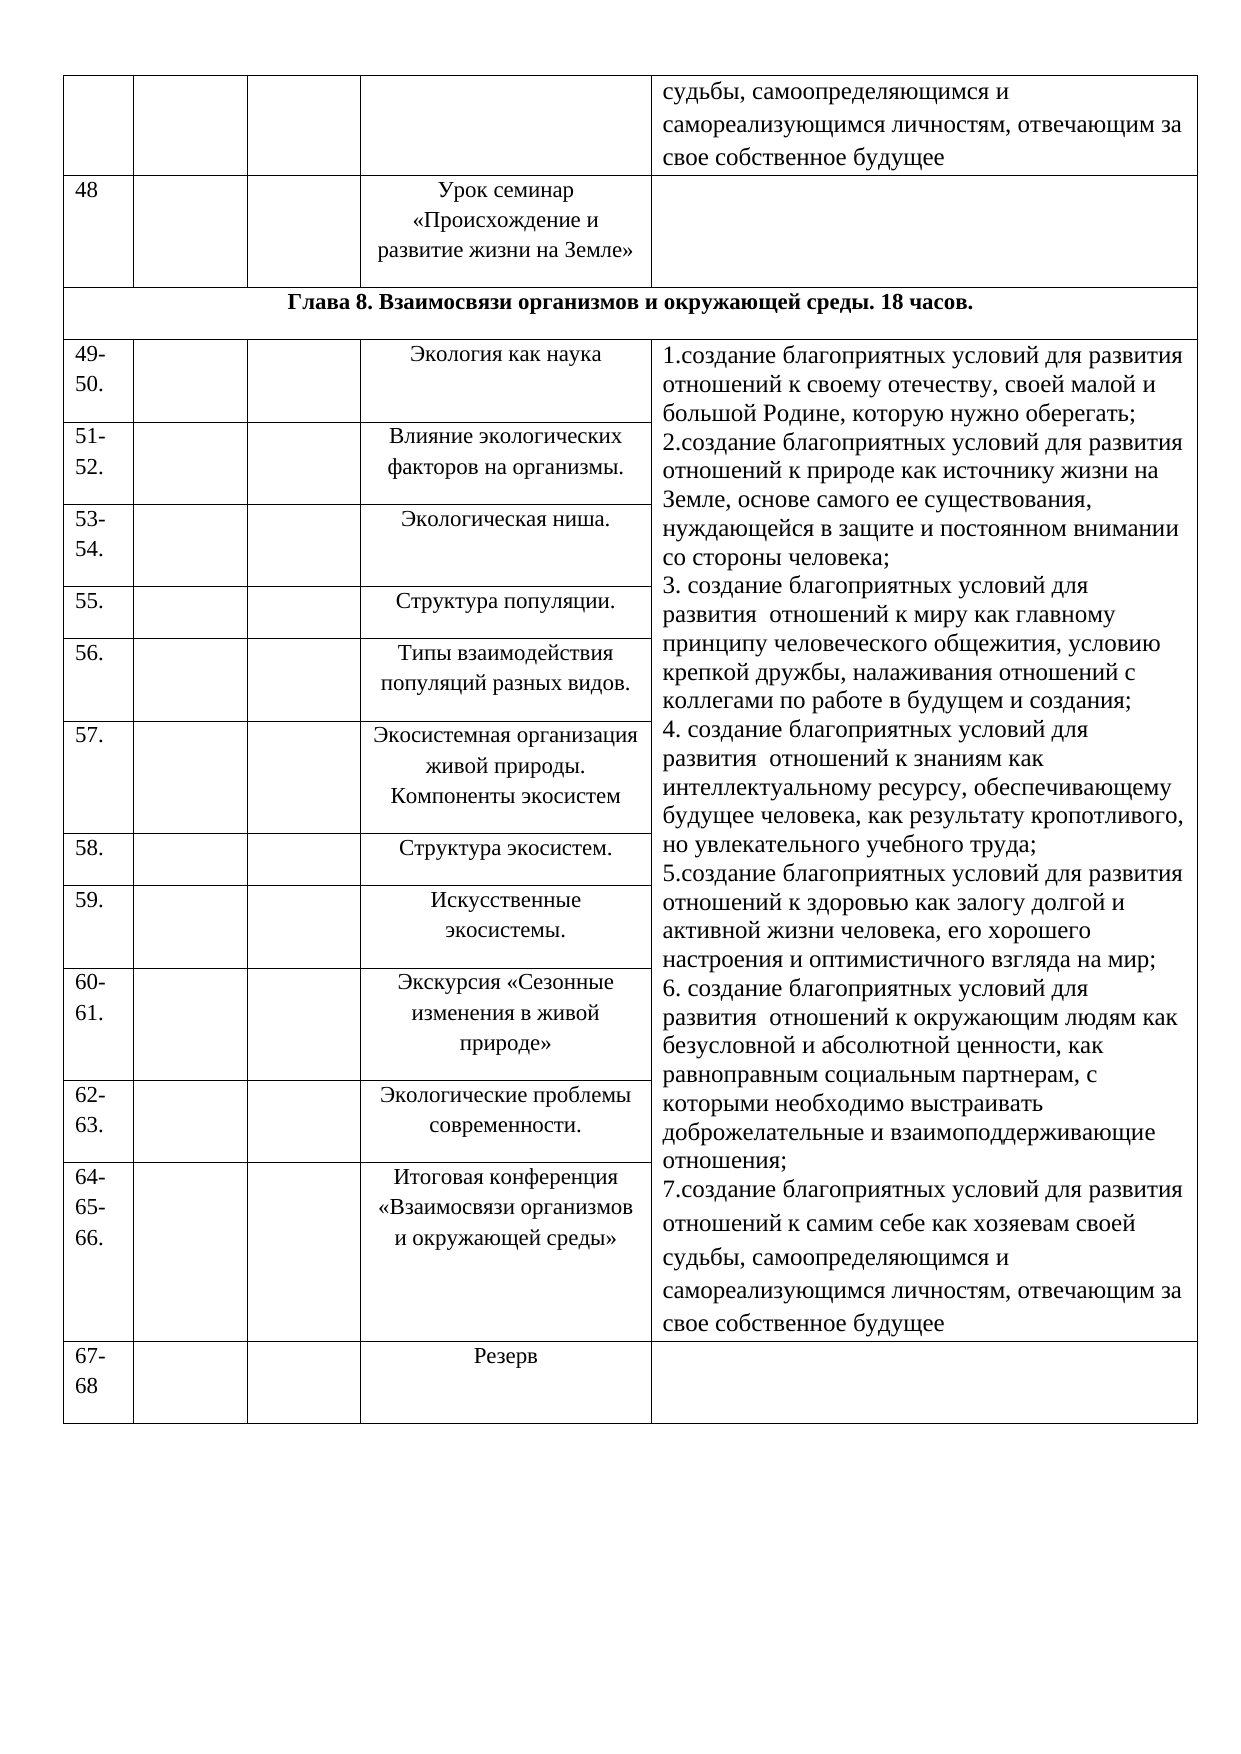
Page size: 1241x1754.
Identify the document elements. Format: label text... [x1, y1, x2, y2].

table_cell 64-65-66. [64, 1163, 133, 1341]
table_cell 49-50. [64, 340, 133, 422]
table_cell [248, 1342, 360, 1423]
table_cell [134, 1081, 247, 1162]
table_cell [248, 1081, 360, 1162]
table_cell [134, 587, 247, 638]
table_cell [134, 505, 247, 586]
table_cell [361, 176, 651, 287]
table_cell Итоговая конференция «Взаимосвязи организмов и окружающей среды» [361, 1163, 651, 1341]
table_cell 51-52. [64, 423, 133, 504]
table_cell [134, 1163, 247, 1341]
table_cell [652, 176, 1197, 287]
table_cell Структура экосистем. [361, 834, 651, 885]
table_cell Экологические проблемы современности. [361, 1081, 651, 1162]
table_cell [248, 505, 360, 586]
table_cell Экологическая ниша. [361, 505, 651, 586]
table_cell [248, 76, 360, 175]
table_cell Искусственные экосистемы. [361, 886, 651, 967]
table_cell [134, 639, 247, 721]
table_cell 48 [64, 176, 133, 287]
table_cell 67-68 [64, 1342, 133, 1423]
table_cell [248, 834, 360, 885]
table_cell [248, 969, 360, 1080]
table_cell [134, 969, 247, 1080]
table_cell [248, 423, 360, 504]
table_cell 53-54. [64, 505, 133, 586]
table_cell [134, 886, 247, 967]
table_cell [652, 1342, 1197, 1423]
table_cell [134, 834, 247, 885]
table_cell [248, 886, 360, 967]
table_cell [361, 76, 651, 175]
table_cell [134, 722, 247, 833]
table_cell [248, 176, 360, 287]
table_cell [248, 340, 360, 422]
table_cell [134, 76, 247, 175]
table_cell Экосистемная организация живой природы. Компоненты экосистем [361, 722, 651, 833]
table_cell [134, 340, 247, 422]
table_cell Влияние экологических факторов на организмы. [361, 423, 651, 504]
table_cell Экскурсия «Сезонные изменения в живой природе» [361, 969, 651, 1080]
table_cell [248, 722, 360, 833]
table_cell 60-61. [64, 969, 133, 1080]
table_cell Структура популяции. [361, 587, 651, 638]
table_cell 59. [64, 886, 133, 967]
table_cell [134, 1342, 247, 1423]
table_cell Экология как наука [361, 340, 651, 422]
table_cell Глава 8. Взаимосвязи организмов и окружающей среды. 18 часов. [64, 288, 1197, 339]
table_cell [134, 423, 247, 504]
table_cell 56. [64, 639, 133, 721]
table_cell [248, 639, 360, 721]
table_cell 58. [64, 834, 133, 885]
table_cell 55. [64, 587, 133, 638]
table_cell [248, 1163, 360, 1341]
table_cell 62-63. [64, 1081, 133, 1162]
table_cell Резерв [361, 1342, 651, 1423]
table_cell [248, 587, 360, 638]
table_cell [134, 176, 247, 287]
table_cell 47 [64, 76, 133, 175]
table_cell Типы взаимодействия популяций разных видов. [361, 639, 651, 721]
table_cell 57. [64, 722, 133, 833]
